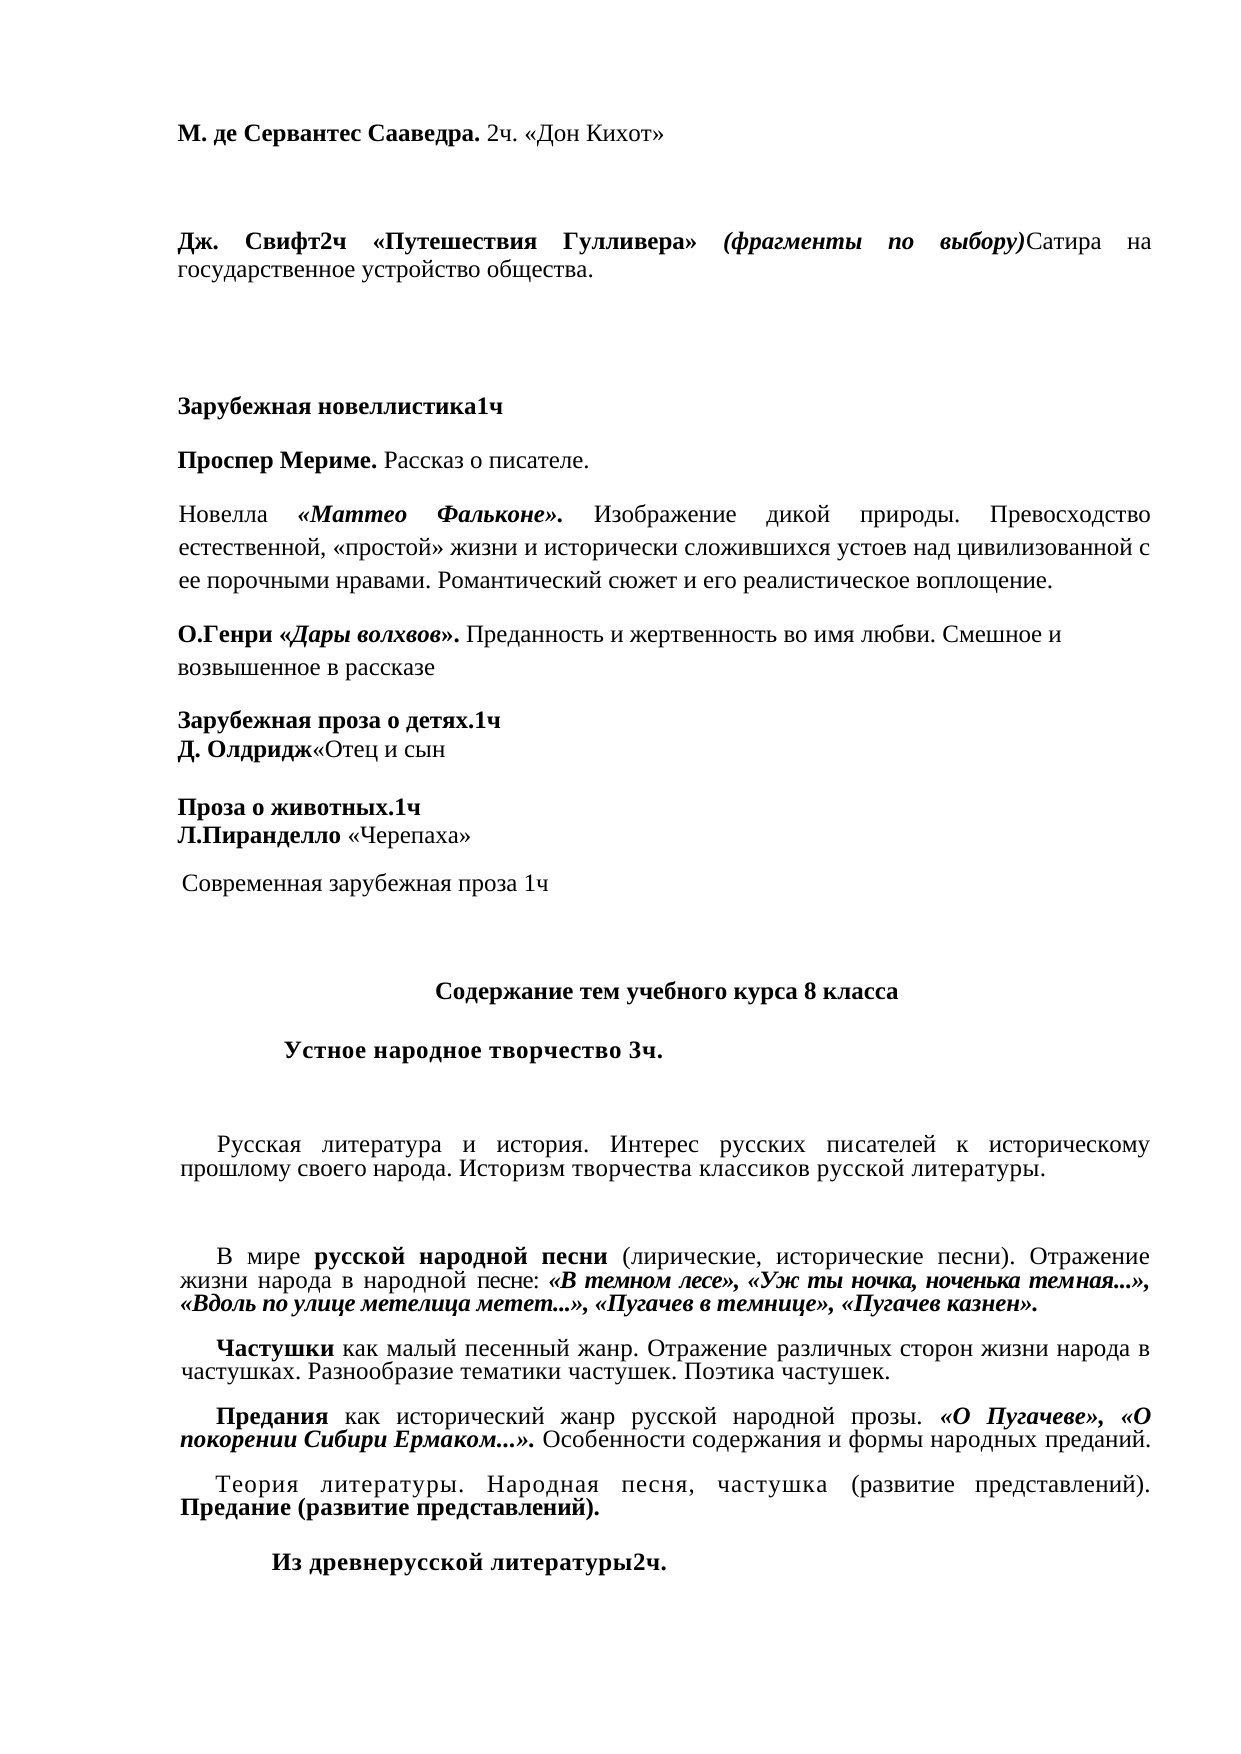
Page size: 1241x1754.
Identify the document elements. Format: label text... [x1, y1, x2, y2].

text Современная зарубежная проза 1ч [182, 868, 1152, 897]
text Зарубежная проза о детях.1ч [177, 706, 1152, 734]
text Из древнерусской литературы2ч. [272, 1547, 1152, 1576]
text О.Генри «Дары волхвов». Преданность и жертвенность во имя любви. Смешное и возвышенное в рассказе [177, 619, 1152, 680]
text Устное народное творчество 3ч. [283, 1035, 1152, 1064]
text Д. Олдридж«Отец и сын [177, 734, 1152, 763]
text М. де Сервантес Сааведра. 2ч. «Дон Кихот» [177, 118, 1151, 147]
text Проспер Мериме. Рассказ о писателе. [177, 445, 1152, 474]
text Содержание тем учебного курса 8 класса [182, 976, 1152, 1005]
text Частушки как малый песенный жанр. Отражение различных сторон жизни народа в частушках. Разнообразие тематики частушек. Поэтика частушек. [181, 1337, 1151, 1384]
text Проза о животных.1ч [177, 792, 1152, 821]
text Зарубежная новеллистика1ч [177, 391, 1152, 420]
text В мире русской народной песни (лирические, исторические песни). Отражение жизни народа в народной песне: «В темном лесе», «Уж ты ночка, ноченька темная...», «Вдоль по улице метелица метет...», «Пугачев в темнице», «Пугачев казнен». [180, 1246, 1150, 1317]
text Л.Пиранделло «Черепаха» [177, 821, 1152, 849]
text Новелла «Маттео Фальконе». Изображение дикой природы. Превосходство естественной, «простой» жизни и исторически сложившихся устоев над цивилизованной с ее порочными нравами. Романтический сюжет и его реалистическое воплощение. [178, 499, 1151, 593]
text Предания как исторический жанр русской народной прозы. «О Пугачеве», «О покорении Сибири Ермаком...». Особенности содержания и формы народных преданий. [180, 1405, 1152, 1452]
text Дж. Свифт2ч «Путешествия Гулливера» (фрагменты по выбору)Сатира на государственное устройство общества. [177, 226, 1152, 283]
text Русская литература и история. Интерес русских писателей к историческому прошлому своего народа. Историзм творчества классиков русской литературы. [180, 1134, 1150, 1181]
text Теория литературы. Народная песня, частушка (развитие представлений). Предание (развитие представлений). [180, 1473, 1151, 1520]
